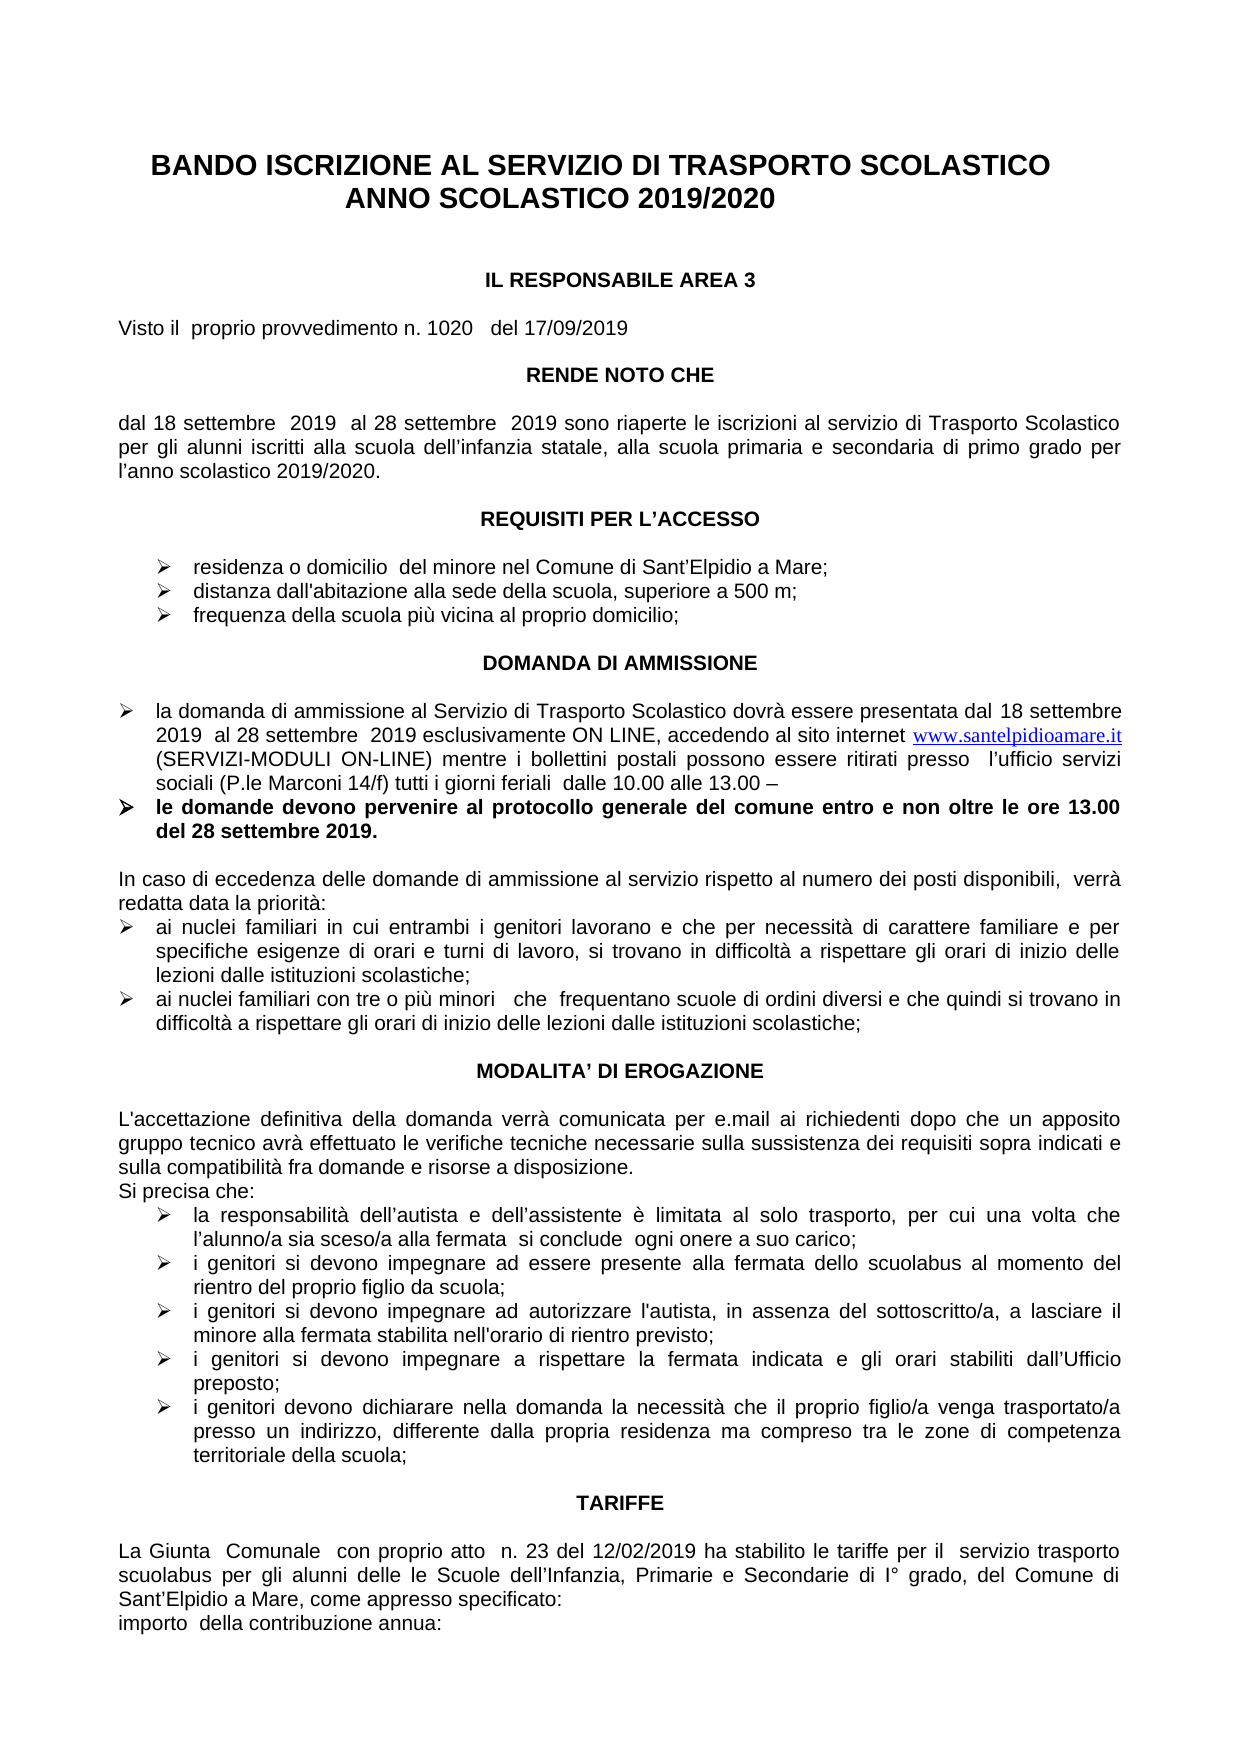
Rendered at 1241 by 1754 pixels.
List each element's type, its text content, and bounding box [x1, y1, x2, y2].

subtitle BANDO ISCRIZIONE AL SERVIZIO DI TRASPORTO SCOLASTICO [118, 148, 1122, 181]
text In caso di eccedenza delle domande di ammissione al servizio rispetto al numero dei posti disponibili, verrà redatta data la priorità: [118, 867, 1122, 915]
text DOMANDA DI AMMISSIONE [118, 651, 1122, 675]
list i genitori si devono impegnare ad autorizzare l'autista, in assenza del sottoscritto/a, a lasciare il minore alla fermata stabilita nell'orario di rientro previsto; [156, 1299, 1122, 1347]
list i genitori si devono impegnare ad essere presente alla fermata dello scuolabus al momento del rientro del proprio figlio da scuola; [156, 1251, 1122, 1299]
text REQUISITI PER L’ACCESSO [118, 507, 1122, 531]
list i genitori si devono impegnare a rispettare la fermata indicata e gli orari stabiliti dall’Ufficio preposto; [156, 1347, 1122, 1395]
text TARIFFE [118, 1491, 1122, 1515]
text L'accettazione definitiva della domanda verrà comunicata per e.mail ai richiedenti dopo che un apposito gruppo tecnico avrà effettuato le verifiche tecniche necessarie sulla sussistenza dei requisiti sopra indicati e sulla compatibilità fra domande e risorse a disposizione. [118, 1107, 1122, 1179]
subtitle ANNO SCOLASTICO 2019/2020 [118, 181, 1122, 215]
list la responsabilità dell’autista e dell’assistente è limitata al solo trasporto, per cui una volta che l’alunno/a sia sceso/a alla fermata si conclude ogni onere a suo carico; [156, 1203, 1122, 1251]
list le domande devono pervenire al protocollo generale del comune entro e non oltre le ore 13.00 del 28 settembre 2019. [118, 795, 1122, 843]
text importo della contribuzione annua: [118, 1611, 1122, 1634]
text MODALITA’ DI EROGAZIONE [118, 1059, 1122, 1083]
list residenza o domicilio del minore nel Comune di Sant’Elpidio a Mare; [156, 555, 1122, 579]
list distanza dall'abitazione alla sede della scuola, superiore a 500 m; [156, 579, 1122, 603]
list ai nuclei familiari con tre o più minori che frequentano scuole di ordini diversi e che quindi si trovano in difficoltà a rispettare gli orari di inizio delle lezioni dalle istituzioni scolastiche; [118, 987, 1122, 1035]
text IL RESPONSABILE AREA 3 [118, 267, 1122, 291]
text dal 18 settembre 2019 al 28 settembre 2019 sono riaperte le iscrizioni al servizio di Trasporto Scolastico per gli alunni iscritti alla scuola dell’infanzia statale, alla scuola primaria e secondaria di primo grado per l’anno scolastico 2019/2020. [118, 411, 1122, 483]
list frequenza della scuola più vicina al proprio domicilio; [156, 603, 1122, 627]
list ai nuclei familiari in cui entrambi i genitori lavorano e che per necessità di carattere familiare e per specifiche esigenze di orari e turni di lavoro, si trovano in difficoltà a rispettare gli orari di inizio delle lezioni dalle istituzioni scolastiche; [118, 915, 1122, 987]
text RENDE NOTO CHE [118, 363, 1122, 387]
text Si precisa che: [118, 1179, 1122, 1203]
text Visto il proprio provvedimento n. 1020 del 17/09/2019 [118, 315, 1122, 339]
list la domanda di ammissione al Servizio di Trasporto Scolastico dovrà essere presentata dal 18 settembre 2019 al 28 settembre 2019 esclusivamente ON LINE, accedendo al sito internet www.santelpidioamare.it (SERVIZI-MODULI ON-LINE) mentre i bollettini postali possono essere ritirati presso l’ufficio servizi sociali (P.le Marconi 14/f) tutti i giorni feriali dalle 10.00 alle 13.00 – [118, 699, 1122, 795]
text La Giunta Comunale con proprio atto n. 23 del 12/02/2019 ha stabilito le tariffe per il servizio trasporto scuolabus per gli alunni delle le Scuole dell’Infanzia, Primarie e Secondarie di I° grado, del Comune di Sant’Elpidio a Mare, come appresso specificato: [118, 1539, 1122, 1611]
list i genitori devono dichiarare nella domanda la necessità che il proprio figlio/a venga trasportato/a presso un indirizzo, differente dalla propria residenza ma compreso tra le zone di competenza territoriale della scuola; [156, 1395, 1122, 1467]
